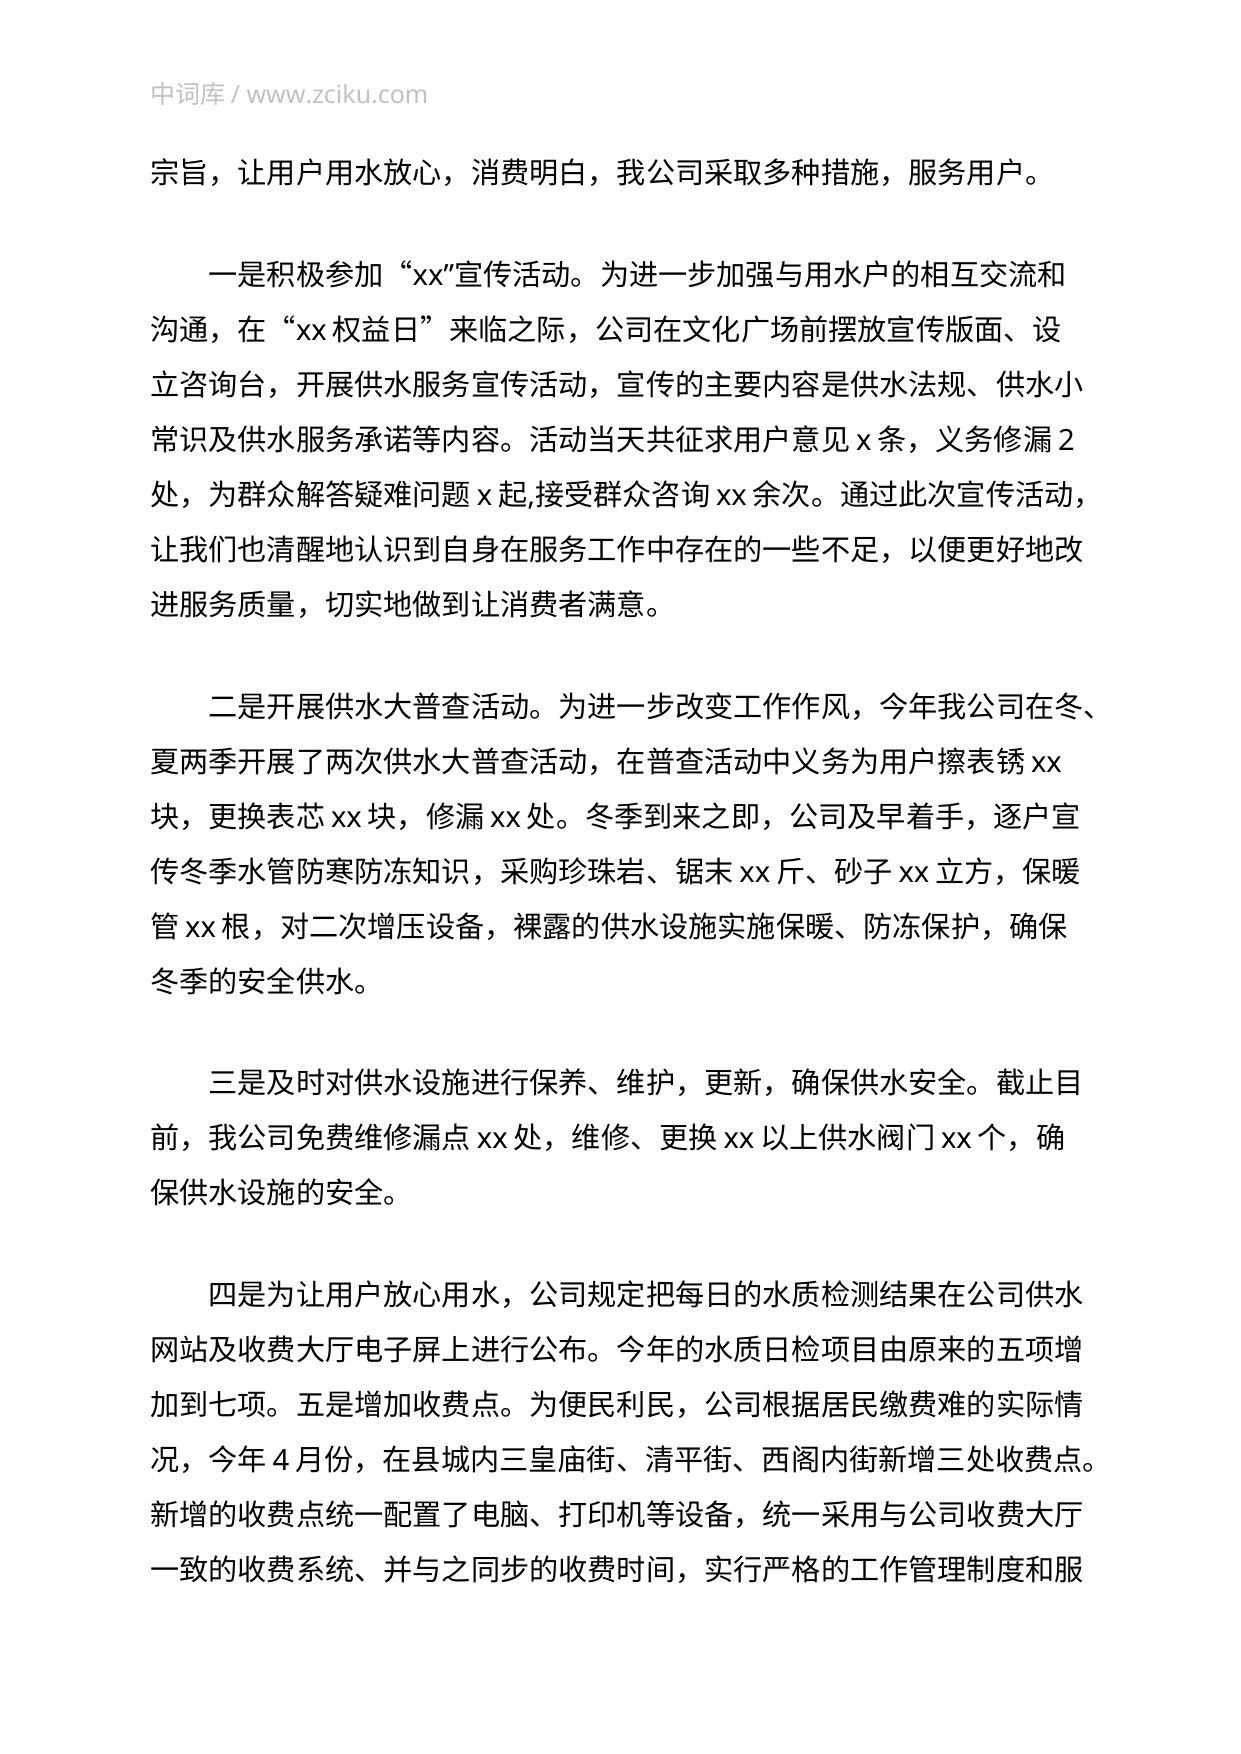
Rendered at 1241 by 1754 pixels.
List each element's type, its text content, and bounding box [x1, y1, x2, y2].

text 三是及时对供水设施进行保养、维护，更新，确保供水安全。截止目前，我公司免费维修漏点xx处，维修、更换xx以上供水阀门xx个，确保供水设施的安全。 [150, 1060, 1090, 1212]
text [150, 1272, 1090, 1588]
text 一是积极参加“xx”宣传活动。为进一步加强与用水户的相互交流和沟通，在“xx权益日”来临之际，公司在文化广场前摆放宣传版面、设立咨询台，开展供水服务宣传活动，宣传的主要内容是供水法规、供水小常识及供水服务承诺等内容。活动当天共征求用户意见x条，义务修漏2处，为群众解答疑难问题x起,接受群众咨询xx余次。通过此次宣传活动，让我们也清醒地认识到自身在服务工作中存在的一些不足，以便更好地改进服务质量，切实地做到让消费者满意。 [150, 252, 1090, 624]
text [150, 150, 1090, 192]
text 二是开展供水大普查活动。为进一步改变工作作风，今年我公司在冬、夏两季开展了两次供水大普查活动，在普查活动中义务为用户擦表锈xx块，更换表芯xx块，修漏xx处。冬季到来之即，公司及早着手，逐户宣传冬季水管防寒防冻知识，采购珍珠岩、锯末xx斤、砂子xx立方，保暖管xx根，对二次增压设备，裸露的供水设施实施保暖、防冻保护，确保冬季的安全供水。 [150, 683, 1090, 1001]
